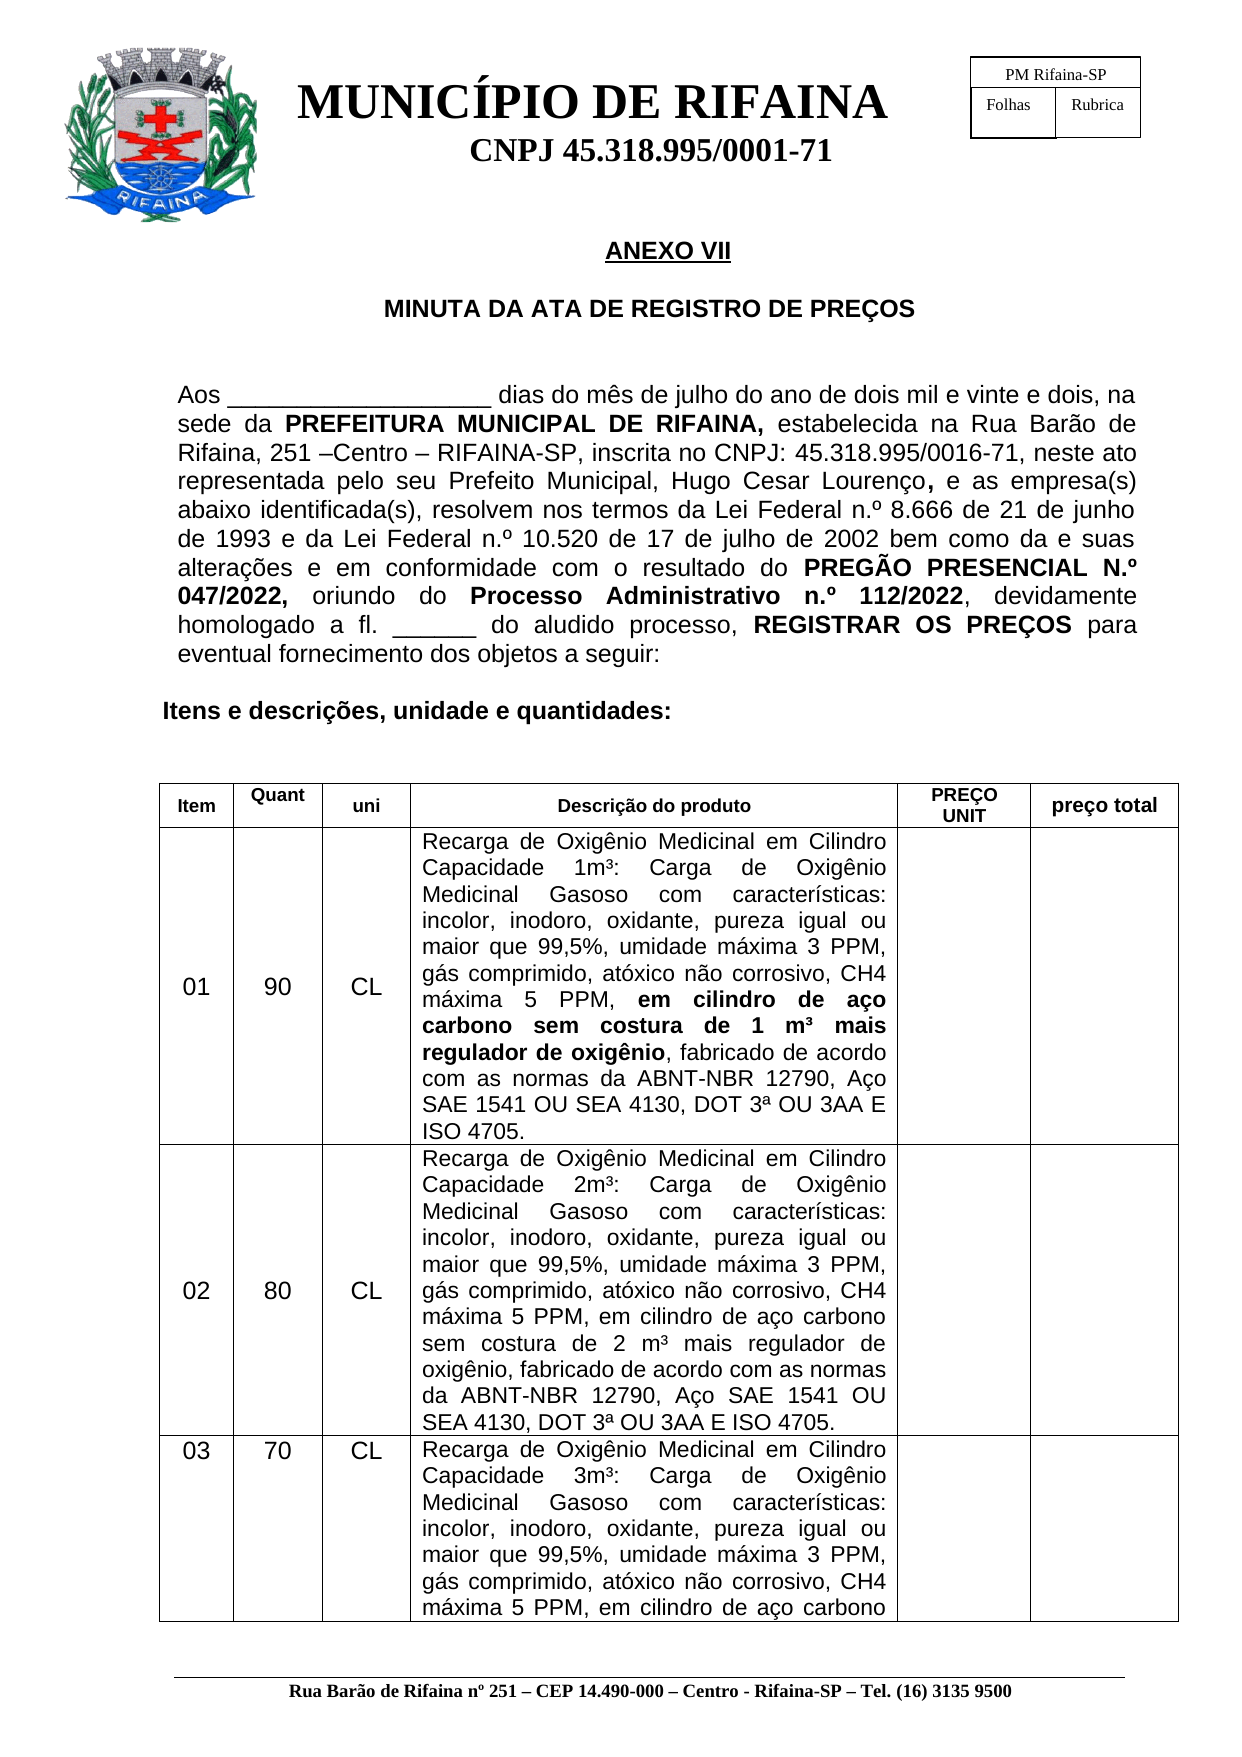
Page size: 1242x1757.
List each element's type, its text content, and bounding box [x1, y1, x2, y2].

table_header PREÇO UNIT [898, 784, 1030, 827]
table_cell 70 [234, 1436, 322, 1621]
picture [63, 44, 257, 223]
table_cell 80 [234, 1145, 322, 1435]
text Aos ___________________ dias do mês de julho do ano de dois mil e vinte e dois, na sede da PREFEITURA MUNICIPAL DE RIFAINA, estabelecida na Rua Barão de Rifaina, 251 –Centro – RIFAINA-SP, inscrita no CNPJ: 45.318.995/0016-71, neste ato representada pelo seu Prefeito Municipal, Hugo Cesar Lourenço, e as empresa(s) abaixo identificada(s), resolvem nos termos da Lei Federal n.º 8.666 de 21 de junho de 1993 e da Lei Federal n.º 10.520 de 17 de julho de 2002 bem como da e suas alterações e em conformidade com o resultado do PREGÃO PRESENCIAL N.º 047/2022, oriundo do Processo Administrativo n.º 112/2022, devidamente homologado a fl. ______ do aludido processo, REGISTRAR OS PREÇOS para eventual fornecimento dos objetos a seguir: [177, 380, 1137, 668]
table_header Item [160, 784, 233, 827]
text MINUTA DA ATA DE REGISTRO DE PREÇOS [354, 294, 1137, 323]
table_cell 02 [160, 1145, 233, 1435]
table_cell [898, 1145, 1030, 1435]
table_header Quant [234, 784, 322, 827]
table_cell CL [323, 1436, 410, 1621]
table_cell 03 [160, 1436, 233, 1621]
table_cell 01 [160, 828, 233, 1144]
table_cell CL [323, 828, 410, 1144]
table_cell [1031, 1436, 1178, 1621]
table_cell 90 [234, 828, 322, 1144]
text ANEXO VII [531, 236, 1137, 265]
text Itens e descrições, unidade e quantidades: [162, 696, 1139, 725]
table_cell CL [323, 1145, 410, 1435]
table_cell Recarga de Oxigênio Medicinal em Cilindro Capacidade 1m³: Carga de Oxigênio Medicinal Gasoso com características: incolor, inodoro, oxidante, pureza igual ou maior que 99,5%, umidade máxima 3 PPM, gás comprimido, atóxico não corrosivo, CH4 máxima 5 PPM, em cilindro de aço carbono sem costura de 1 m³ mais regulador de oxigênio, fabricado de acordo com as normas da ABNT-NBR 12790, Aço SAE 1541 OU SEA 4130, DOT 3ª OU 3AA E ISO 4705. [411, 828, 897, 1144]
table_cell Recarga de Oxigênio Medicinal em Cilindro Capacidade 2m³: Carga de Oxigênio Medicinal Gasoso com características: incolor, inodoro, oxidante, pureza igual ou maior que 99,5%, umidade máxima 3 PPM, gás comprimido, atóxico não corrosivo, CH4 máxima 5 PPM, em cilindro de aço carbono sem costura de 2 m³ mais regulador de oxigênio, fabricado de acordo com as normas da ABNT-NBR 12790, Aço SAE 1541 OU SEA 4130, DOT 3ª OU 3AA E ISO 4705. [411, 1145, 897, 1435]
table_header preço total [1031, 784, 1178, 827]
table_cell [898, 828, 1030, 1144]
table_cell [898, 1436, 1030, 1621]
table_header Descrição do produto [411, 784, 897, 827]
table_header uni [323, 784, 410, 827]
table_cell [1031, 1145, 1178, 1435]
table_cell [1031, 828, 1178, 1144]
